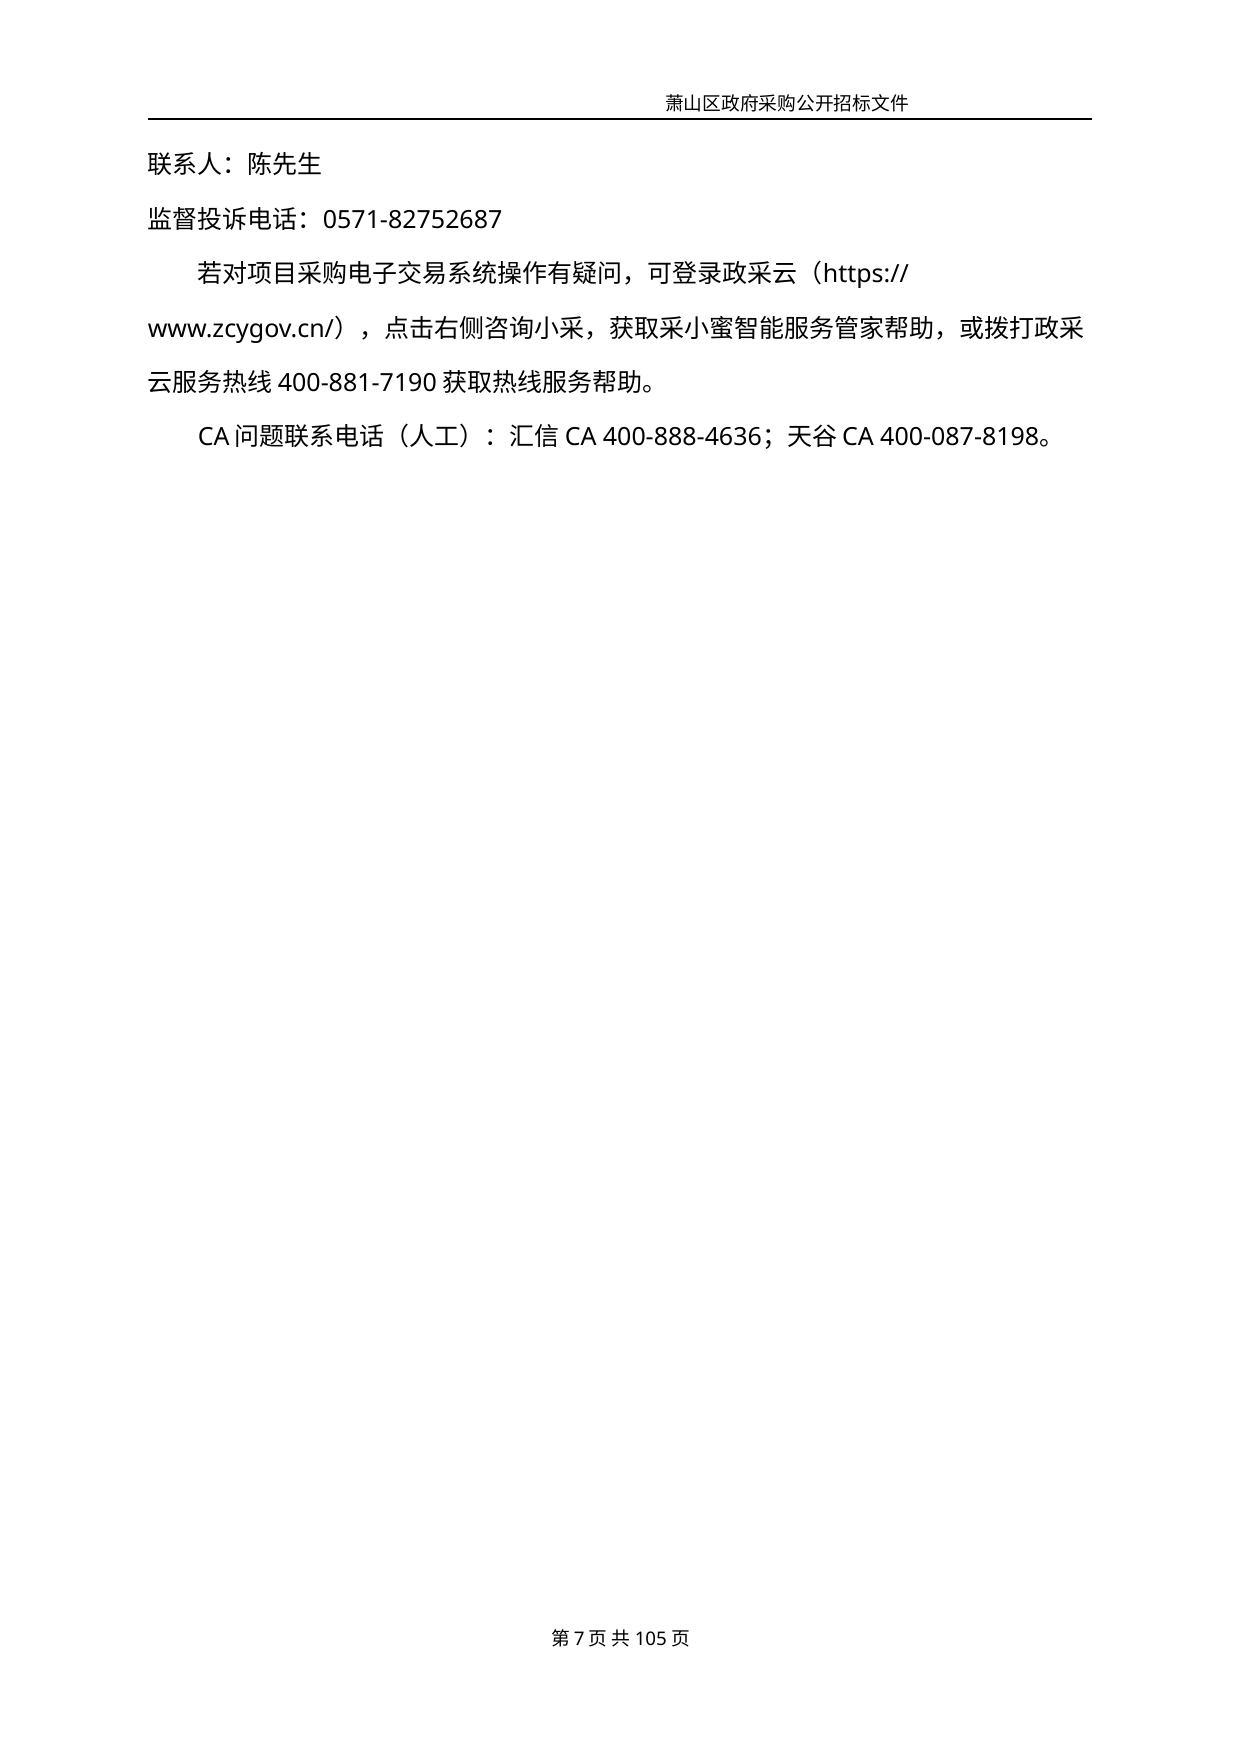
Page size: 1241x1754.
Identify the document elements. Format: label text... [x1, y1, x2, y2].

text 监督投诉电话：0571-82752687 [148, 199, 1092, 236]
text 若对项目采购电子交易系统操作有疑问，可登录政采云（https://www.zcygov.cn/），点击右侧咨询小采，获取采小蜜智能服务管家帮助，或拨打政采云服务热线400-881-7190获取热线服务帮助。 [148, 254, 1092, 399]
text CA问题联系电话（人工）：汇信CA 400-888-4636；天谷CA 400-087-8198。 [148, 417, 1092, 453]
text 联系人：陈先生 [148, 145, 1092, 181]
